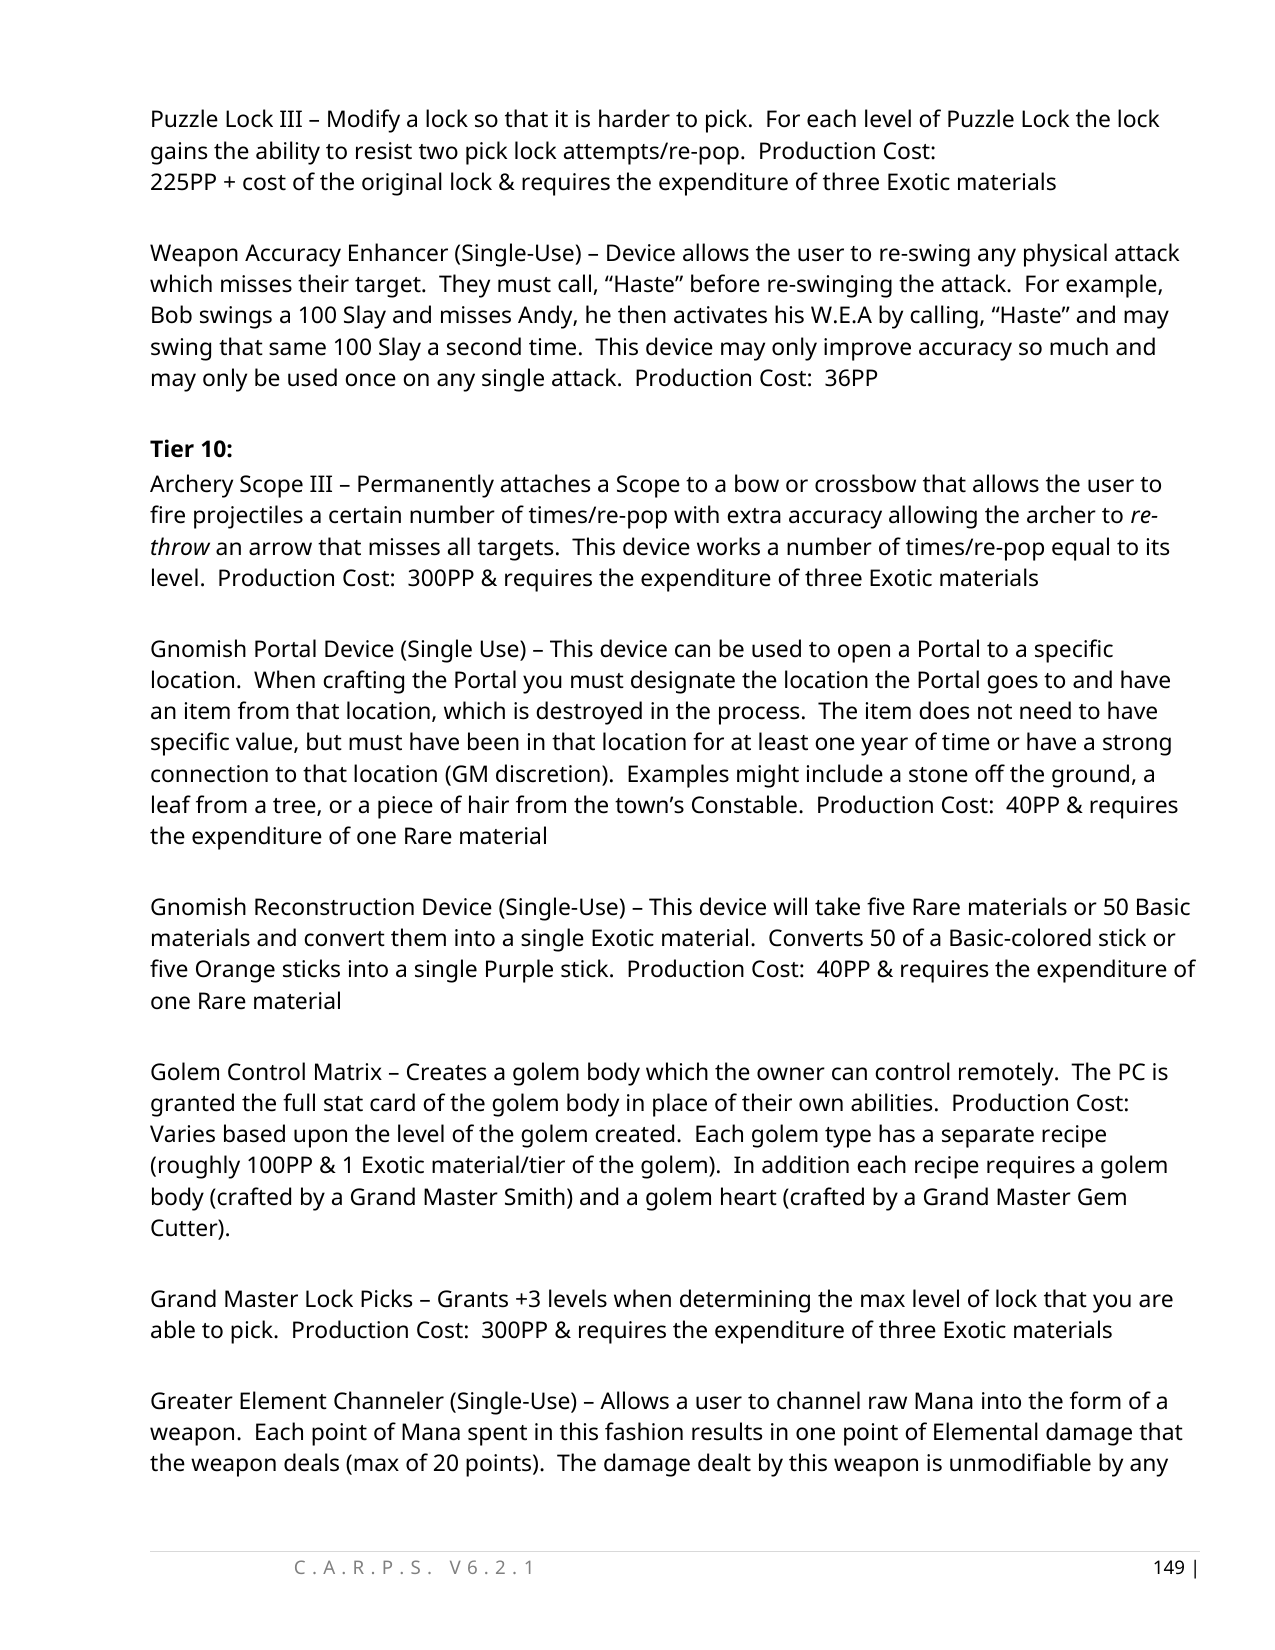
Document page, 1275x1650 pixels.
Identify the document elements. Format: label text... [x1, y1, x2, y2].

text Grand Master Lock Picks – Grants +3 levels when determining the max level of lock that you are able to pick. Production Cost: 300PP & requires the expenditure of three Exotic materials [150, 1283, 1200, 1345]
text Weapon Accuracy Enhancer (Single-Use) – Device allows the user to re-swing any physical attack which misses their target. They must call, “Haste” before re-swinging the attack. For example, Bob swings a 100 Slay and misses Andy, he then activates his W.E.A by calling, “Haste” and may swing that same 100 Slay a second time. This device may only improve accuracy so much and may only be used once on any single attack. Production Cost: 36PP [150, 237, 1200, 393]
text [150, 1385, 1200, 1478]
text Golem Control Matrix – Creates a golem body which the owner can control remotely. The PC is granted the full stat card of the golem body in place of their own abilities. Production Cost: Varies based upon the level of the golem created. Each golem type has a separate recipe (roughly 100PP & 1 Exotic material/tier of the golem). In addition each recipe requires a golem body (crafted by a Grand Master Smith) and a golem heart (crafted by a Grand Master Gem Cutter). [150, 1056, 1200, 1243]
text Puzzle Lock III – Modify a lock so that it is harder to pick. For each level of Puzzle Lock the lock gains the ability to resist two pick lock attempts/re-pop. Production Cost: 225PP + cost of the original lock & requires the expenditure of three Exotic materials [150, 103, 1200, 197]
text Gnomish Portal Device (Single Use) – This device can be used to open a Portal to a specific location. When crafting the Portal you must designate the location the Portal goes to and have an item from that location, which is destroyed in the process. The item does not need to have specific value, but must have been in that location for at least one year of time or have a strong connection to that location (GM discretion). Examples might include a stone off the ground, a leaf from a tree, or a piece of hair from the town’s Constable. Production Cost: 40PP & requires the expenditure of one Rare material [150, 633, 1200, 851]
text Tier 10: [150, 433, 1200, 464]
text Archery Scope III – Permanently attaches a Scope to a bow or crossbow that allows the user to fire projectiles a certain number of times/re-pop with extra accuracy allowing the archer to re-throw an arrow that misses all targets. This device works a number of times/re-pop equal to its level. Production Cost: 300PP & requires the expenditure of three Exotic materials [150, 468, 1200, 593]
text Gnomish Reconstruction Device (Single-Use) – This device will take five Rare materials or 50 Basic materials and convert them into a single Exotic material. Converts 50 of a Basic-colored stick or five Orange sticks into a single Purple stick. Production Cost: 40PP & requires the expenditure of one Rare material [150, 891, 1200, 1016]
